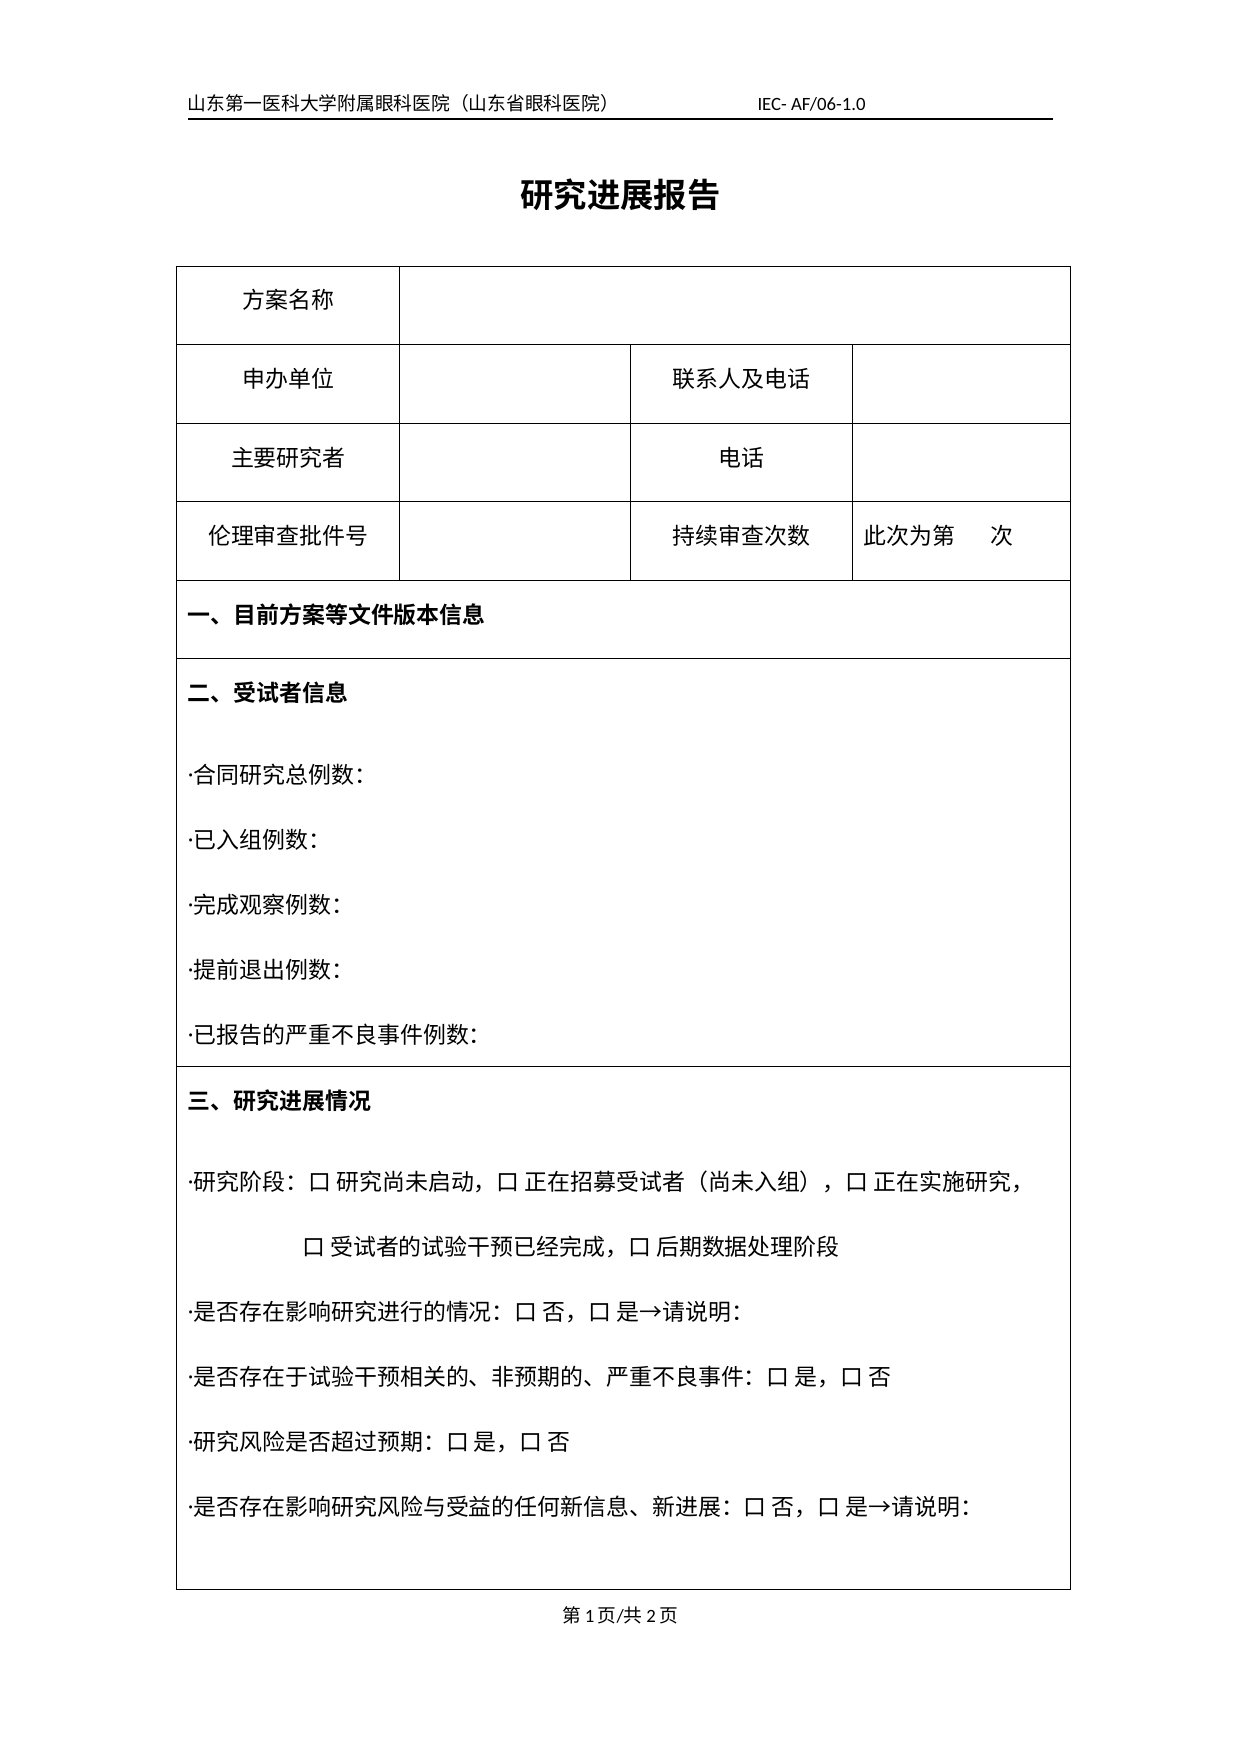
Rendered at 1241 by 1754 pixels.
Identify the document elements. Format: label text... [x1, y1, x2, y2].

table_cell 主要研究者 [177, 424, 399, 501]
table_cell [853, 345, 1070, 423]
table_cell [400, 424, 630, 501]
table_cell 此次为第 次 [853, 502, 1070, 580]
table_cell 联系人及电话 [631, 345, 852, 423]
table_header [400, 267, 1070, 344]
table_cell 伦理审查批件号 [177, 502, 399, 580]
table_cell 持续审查次数 [631, 502, 852, 580]
table_cell 电话 [631, 424, 852, 501]
table_cell [400, 502, 630, 580]
table_cell 申办单位 [177, 345, 399, 423]
table_cell 二、受试者信息 ·合同研究总例数： ·已入组例数： ·完成观察例数： ·提前退出例数： ·已报告的严重不良事件例数： [177, 659, 1070, 1066]
table_cell [853, 424, 1070, 501]
table_cell 一、目前方案等文件版本信息 [177, 581, 1070, 658]
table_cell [177, 1067, 1070, 1589]
table_header 方案名称 [177, 267, 399, 344]
table_cell [400, 345, 630, 423]
text 研究进展报告 [187, 160, 1053, 225]
